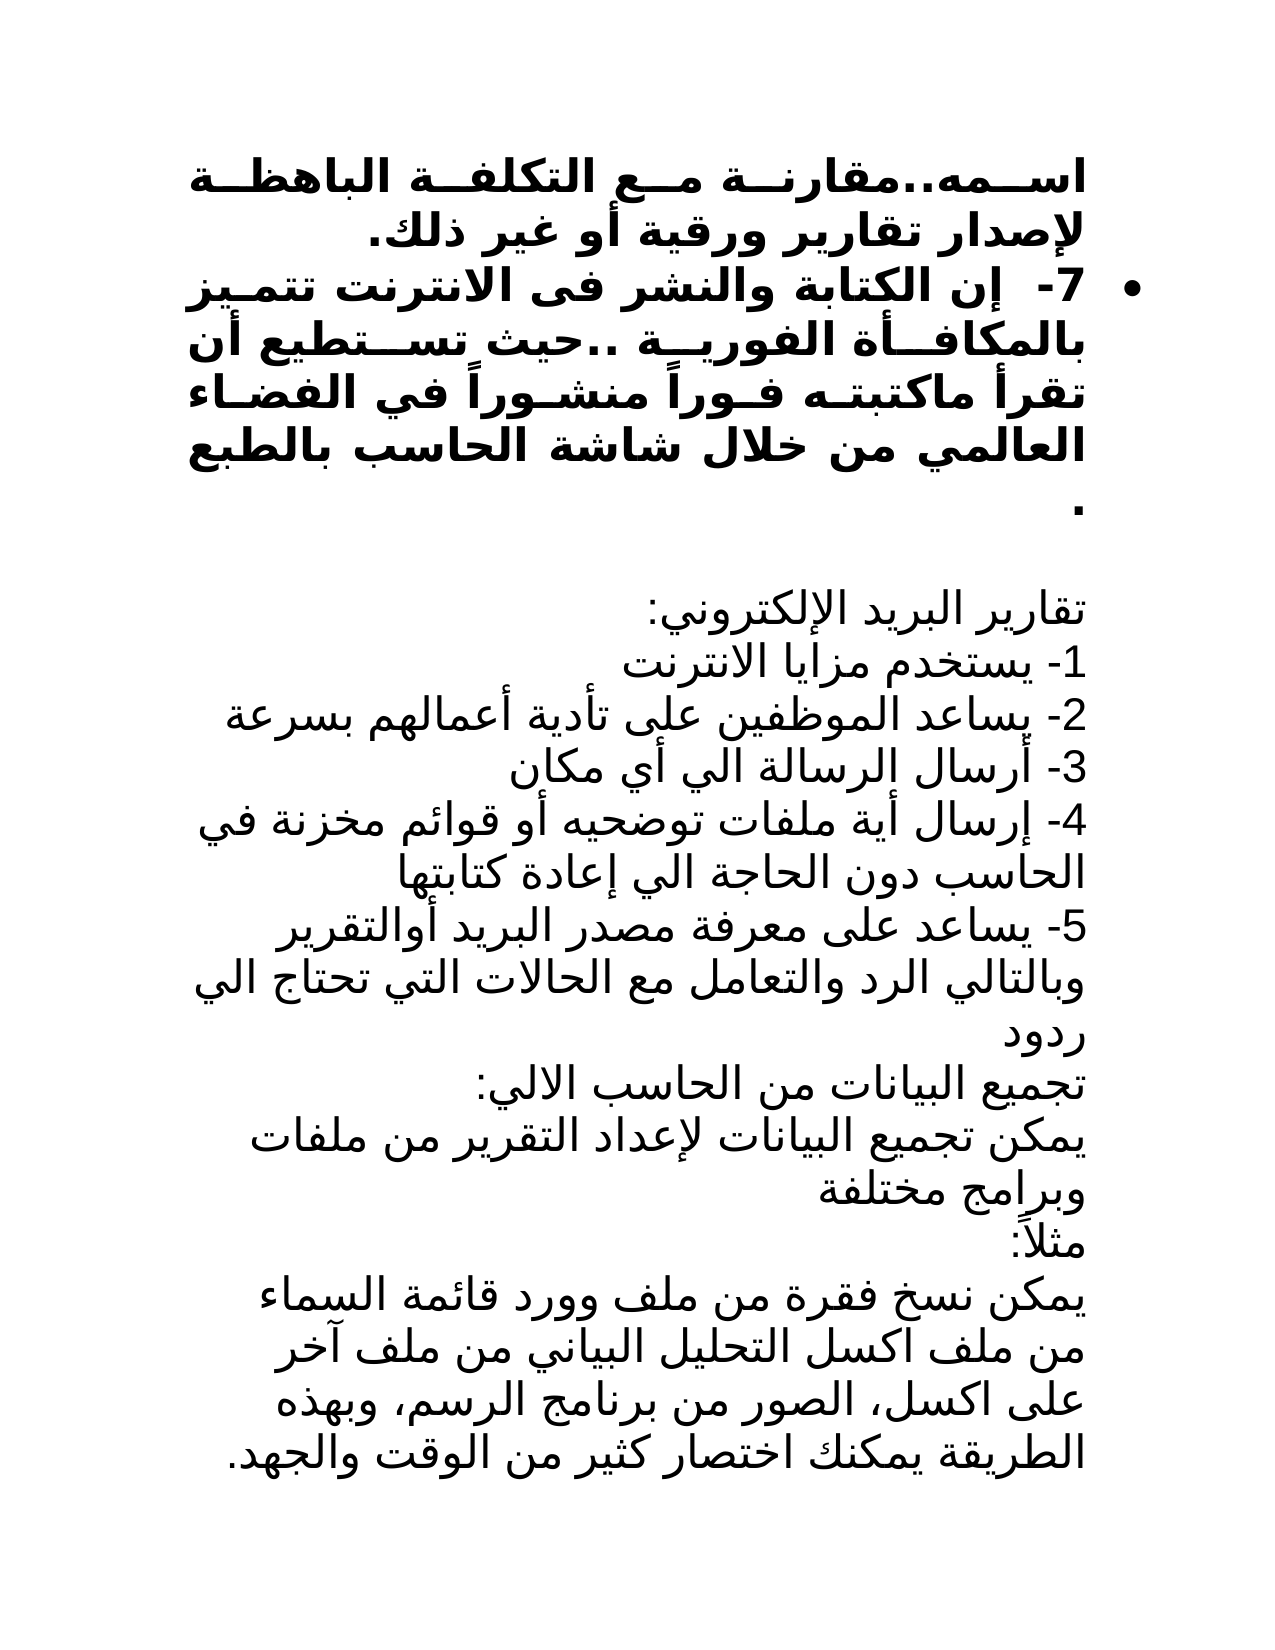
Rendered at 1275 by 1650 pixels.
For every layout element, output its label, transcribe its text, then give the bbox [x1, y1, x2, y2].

text تقارير البريد الإلكتروني: [187, 582, 1087, 634]
text 1- يستخدم مزايا الانترنت [187, 634, 1087, 687]
text 3- أرسال الرسالة الي أي مكان [187, 740, 1087, 793]
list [187, 150, 1144, 257]
text مثلاً: [187, 1214, 1087, 1267]
text يمكن تجميع البيانات لإعداد التقرير من ملفات وبرامج مختلفة [187, 1109, 1087, 1214]
text تجميع البيانات من الحاسب الالي: [187, 1056, 1087, 1109]
text 2- يساعد الموظفين على تأدية أعمالهم بسرعة [187, 687, 1087, 740]
text 5- يساعد على معرفة مصدر البريد أوالتقرير وبالتالي الرد والتعامل مع الحالات التي تحتاج الي ردود [187, 898, 1087, 1056]
text 4- إرسال أية ملفات توضحيه أو قوائم مخزنة في الحاسب دون الحاجة الي إعادة كتابتها [187, 793, 1087, 898]
list 7- إن الكتابة والنشر فى الانترنت تتميز بالمكافأة الفورية ..حيث تستطيع أن تقرأ ماكتبته فوراً منشوراً في الفضاء العالمي من خلال شاشة الحاسب بالطبع . [187, 257, 1144, 526]
text يمكن نسخ فقرة من ملف وورد قائمة السماء من ملف اكسل التحليل البياني من ملف آخر على اكسل، الصور من برنامج الرسم، وبهذه الطريقة يمكنك اختصار كثير من الوقت والجهد. [187, 1267, 1087, 1478]
